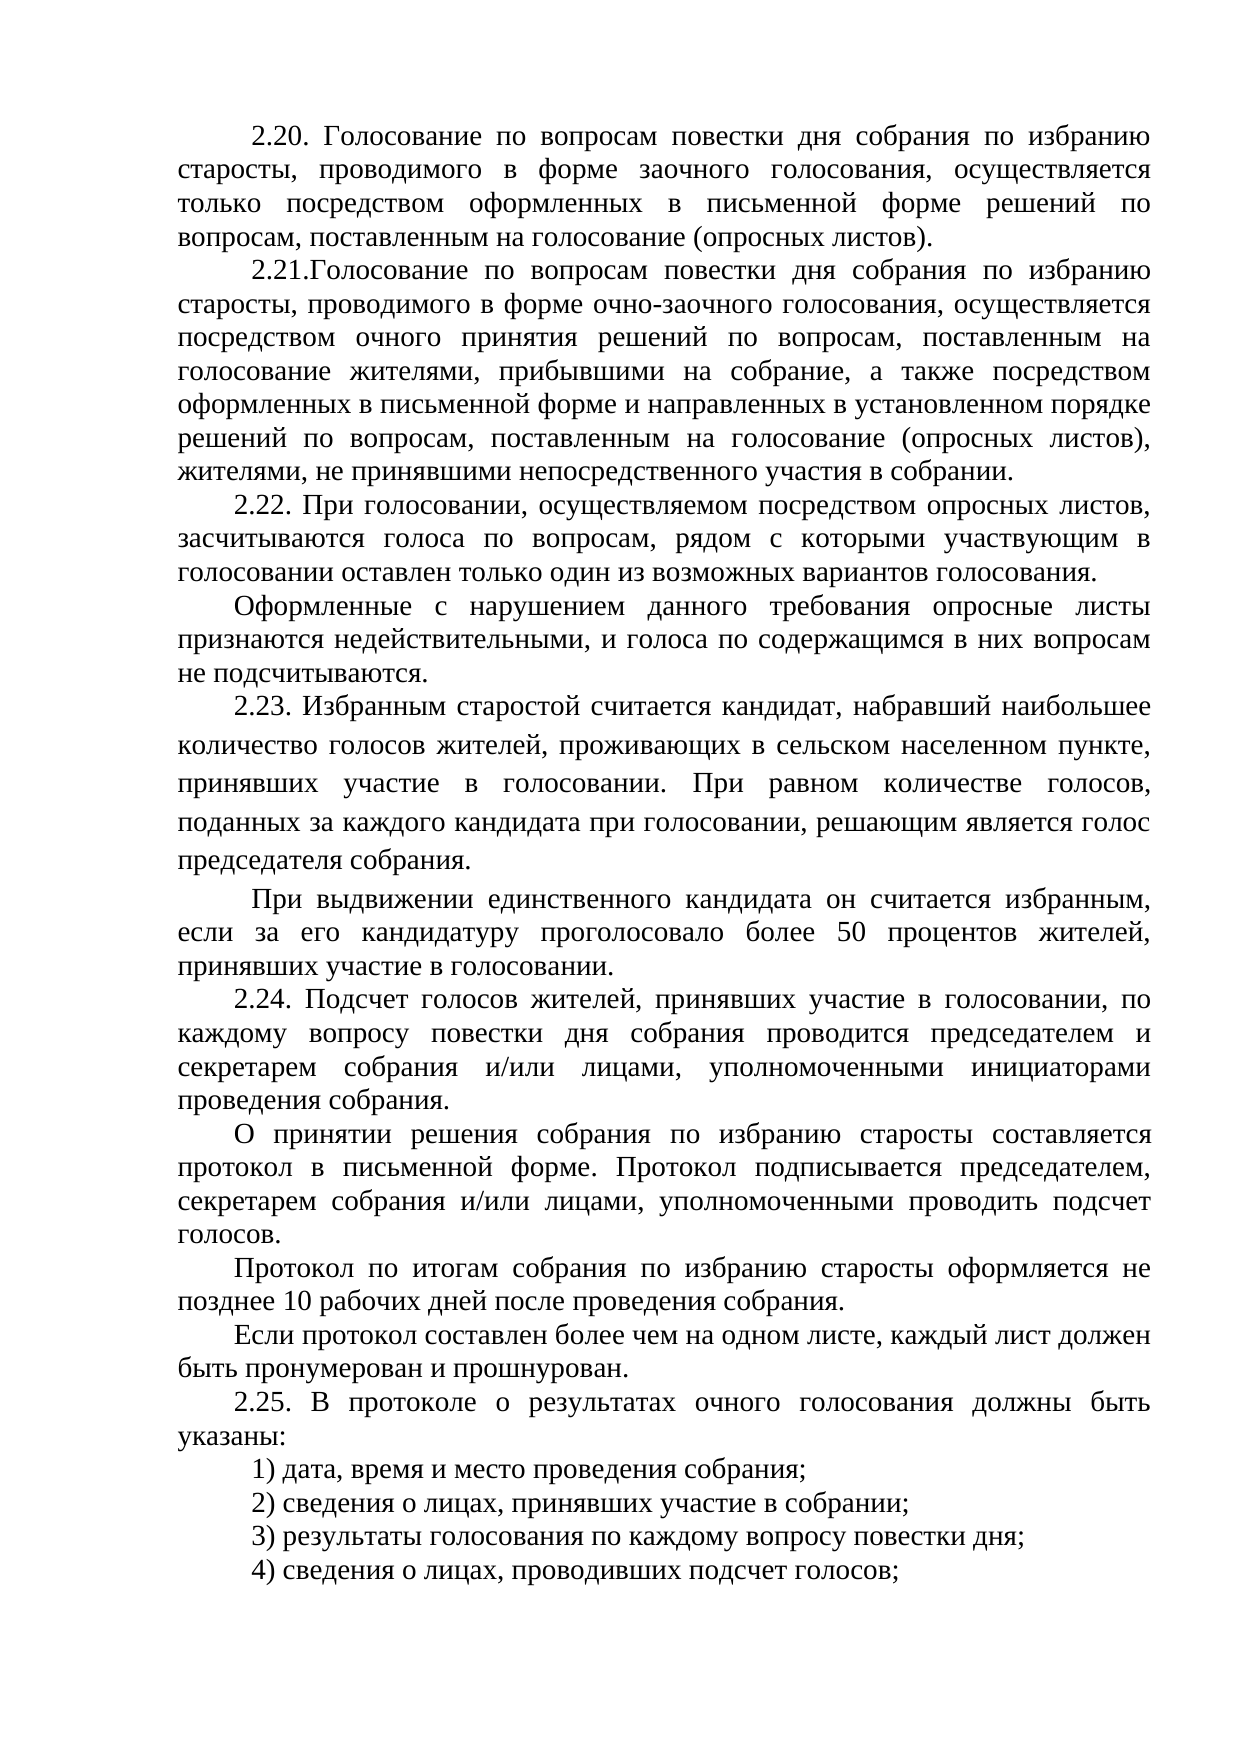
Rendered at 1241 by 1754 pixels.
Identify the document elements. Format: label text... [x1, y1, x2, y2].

text 2.22. При голосовании, осуществляемом посредством опросных листов, засчитываются голоса по вопросам, рядом с которыми участвующим в голосовании оставлен только один из возможных вариантов голосования. [177, 487, 1152, 588]
text 4) сведения о лицах, проводивших подсчет голосов; [177, 1552, 1152, 1585]
text 2) сведения о лицах, принявших участие в собрании; [177, 1485, 1152, 1518]
text 2.23. Избранным старостой считается кандидат, набравший наибольшее количество голосов жителей, проживающих в сельском населенном пункте, принявших участие в голосовании. При равном количестве голосов, поданных за каждого кандидата при голосовании, решающим является голос председателя собрания. [177, 688, 1152, 876]
text 3) результаты голосования по каждому вопросу повестки дня; [177, 1518, 1152, 1552]
text 2.24. Подсчет голосов жителей, принявших участие в голосовании, по каждому вопросу повестки дня собрания проводится председателем и секретарем собрания и/или лицами, уполномоченными инициаторами проведения собрания. [177, 982, 1152, 1116]
text Протокол по итогам собрания по избранию старосты оформляется не позднее 10 рабочих дней после проведения собрания. [177, 1250, 1152, 1317]
text При выдвижении единственного кандидата он считается избранным, если за его кандидатуру проголосовало более 50 процентов жителей, принявших участие в голосовании. [177, 881, 1152, 982]
text О принятии решения собрания по избранию старосты составляется протокол в письменной форме. Протокол подписывается председателем, секретарем собрания и/или лицами, уполномоченными проводить подсчет голосов. [177, 1116, 1152, 1250]
text 2.20. Голосование по вопросам повестки дня собрания по избранию старосты, проводимого в форме заочного голосования, осуществляется только посредством оформленных в письменной форме решений по вопросам, поставленным на голосование (опросных листов). [177, 118, 1152, 252]
text Оформленные с нарушением данного требования опросные листы признаются недействительными, и голоса по содержащимся в них вопросам не подсчитываются. [177, 588, 1152, 688]
text Если протокол составлен более чем на одном листе, каждый лист должен быть пронумерован и прошнурован. [177, 1317, 1152, 1384]
text 2.25. В протоколе о результатах очного голосования должны быть указаны: [177, 1384, 1152, 1451]
text 2.21.Голосование по вопросам повестки дня собрания по избранию старосты, проводимого в форме очно-заочного голосования, осуществляется посредством очного принятия решений по вопросам, поставленным на голосование жителями, прибывшими на собрание, а также посредством оформленных в письменной форме и направленных в установленном порядке решений по вопросам, поставленным на голосование (опросных листов), жителями, не принявшими непосредственного участия в собрании. [177, 252, 1152, 487]
text 1) дата, время и место проведения собрания; [177, 1451, 1152, 1485]
